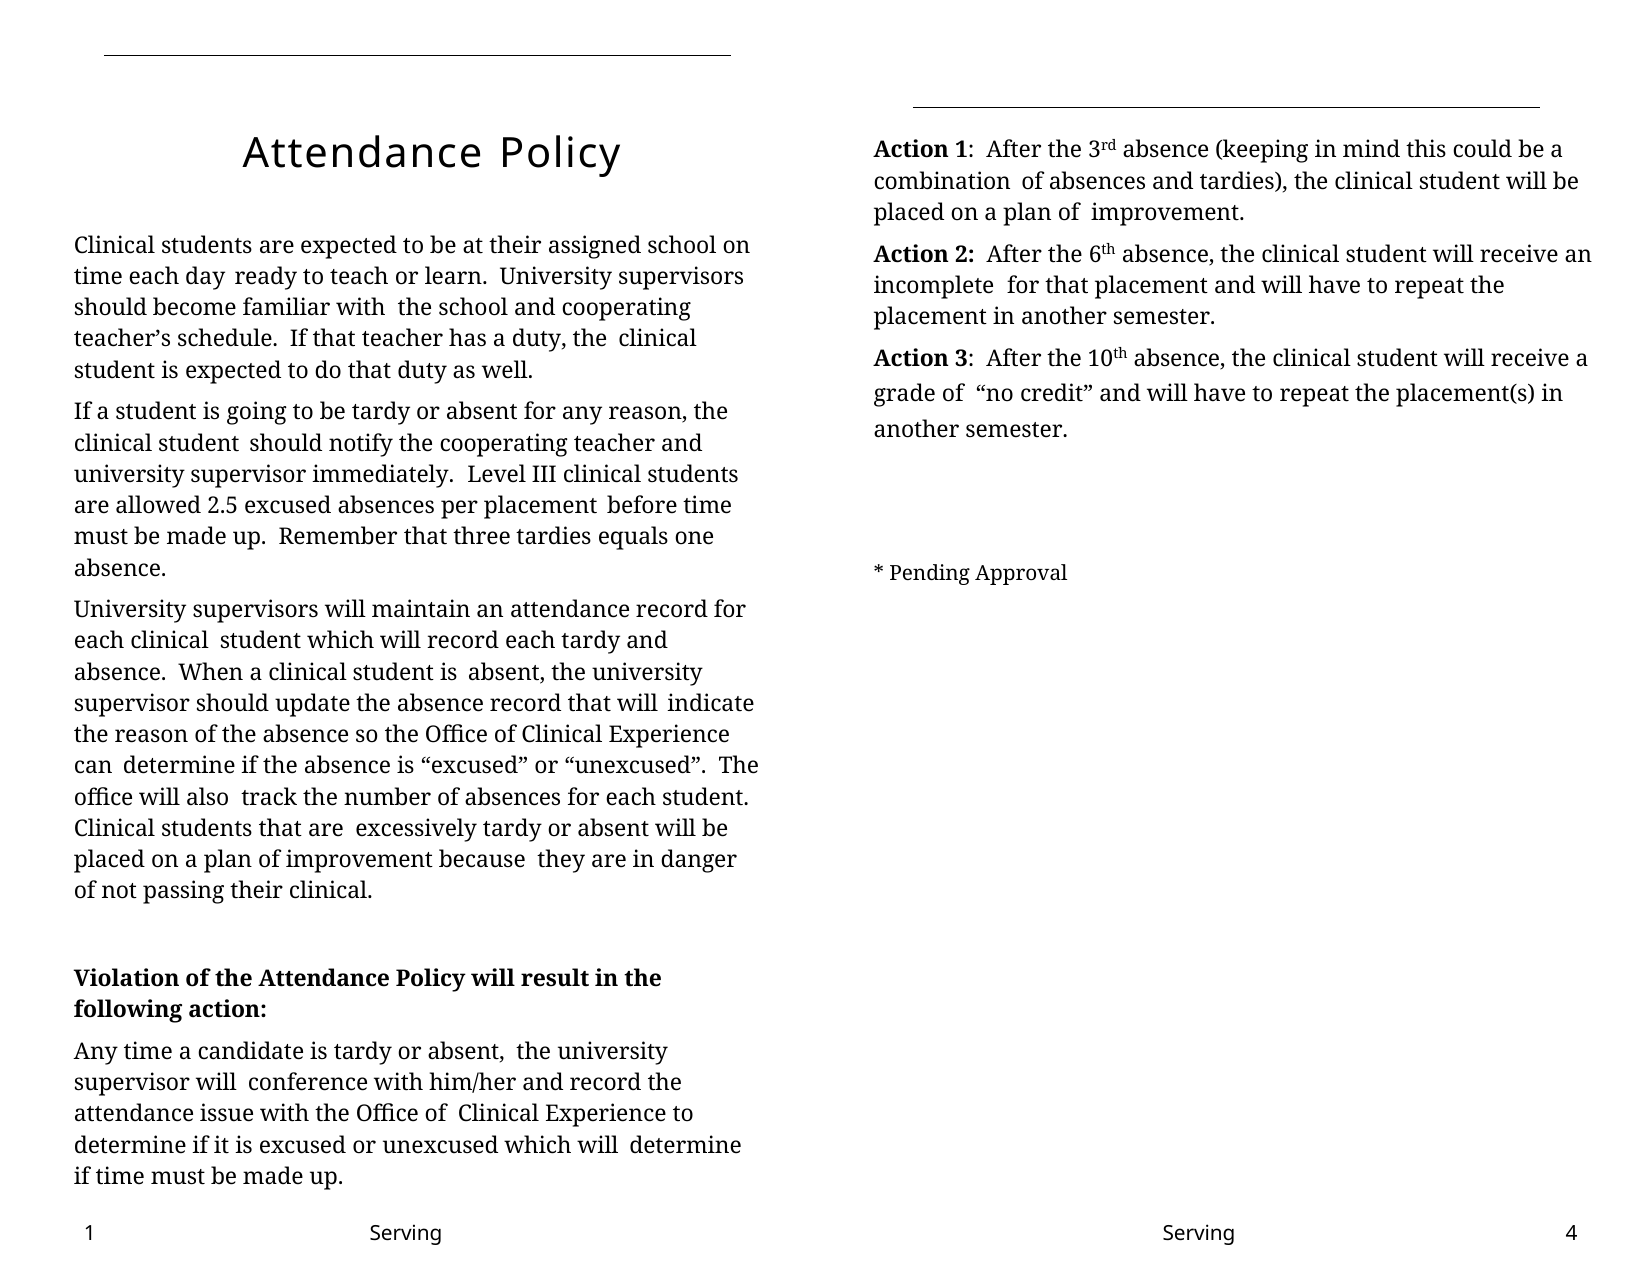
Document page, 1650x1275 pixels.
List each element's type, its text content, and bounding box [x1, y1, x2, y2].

text Clinical students are expected to be at their assigned school on time each day ready to teach or learn. University supervisors should become familiar with the school and cooperating teacher’s schedule. If that teacher has a duty, the clinical student is expected to do that duty as well. [74, 228, 762, 385]
text * Pending Approval [873, 558, 1596, 587]
text If a student is going to be tardy or absent for any reason, the clinical student should notify the cooperating teacher and university supervisor immediately. Level III clinical students are allowed 2.5 excused absences per placement before time must be made up. Remember that three tardies equals one absence. [74, 395, 762, 583]
subtitle Attendance Policy [242, 133, 768, 176]
text Any time a candidate is tardy or absent, the university supervisor will conference with him/her and record the attendance issue with the Office of Clinical Experience to determine if it is excused or unexcused which will determine if time must be made up. [74, 1035, 762, 1191]
subtitle Violation of the Attendance Policy will result in the following action: [74, 962, 768, 1024]
text Action 2: After the 6th absence, the clinical student will receive an incomplete for that placement and will have to repeat the placement in another semester. [873, 237, 1596, 331]
text Action 1: After the 3rd absence (keeping in mind this could be a combination of absences and tardies), the clinical student will be placed on a plan of improvement. [873, 133, 1590, 227]
text University supervisors will maintain an attendance record for each clinical student which will record each tardy and absence. When a clinical student is absent, the university supervisor should update the absence record that will indicate the reason of the absence so the Office of Clinical Experience can determine if the absence is “excused” or “unexcused”. The office will also track the number of absences for each student. Clinical students that are excessively tardy or absent will be placed on a plan of improvement because they are in danger of not passing their clinical. [74, 593, 762, 906]
text Action 3: After the 10th absence, the clinical student will receive a grade of “no credit” and will have to repeat the placement(s) in another semester. [873, 342, 1590, 444]
